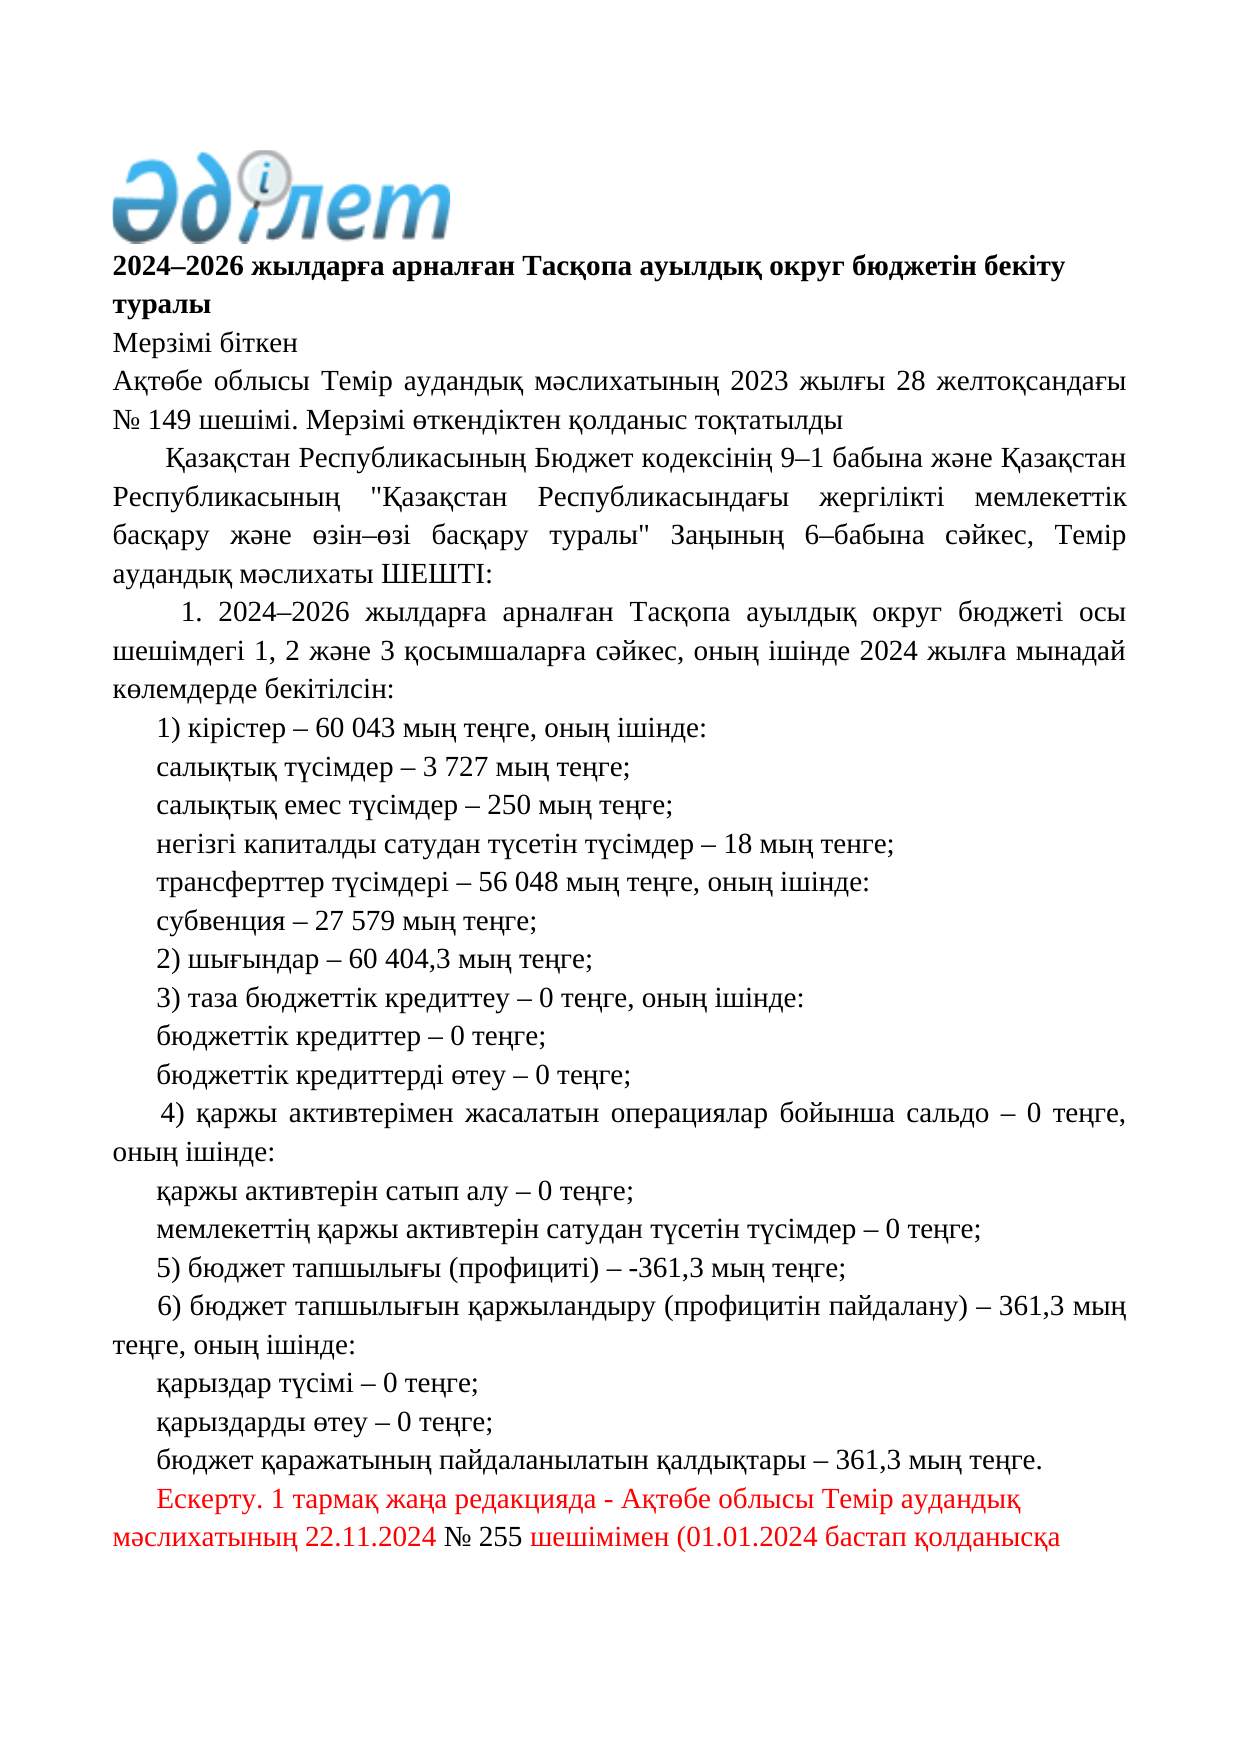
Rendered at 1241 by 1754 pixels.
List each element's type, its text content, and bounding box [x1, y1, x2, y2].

text бюджет қаражатының пайдаланылатын қалдықтары – 361,3 мың теңге. [112, 1442, 1128, 1476]
text негізгі капиталды сатудан түсетін түсімдер – 18 мың тенге; [112, 826, 1128, 859]
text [112, 1481, 1128, 1553]
text салықтық емес түсімдер – 250 мың теңге; [112, 787, 1128, 821]
text 2024–2026 жылдарға арналған Тасқопа ауылдық округ бюджетін бекіту туралы [112, 248, 1128, 320]
text мемлекеттің қаржы активтерін сатудан түсетін түсімдер – 0 теңге; [112, 1211, 1128, 1245]
text 2) шығындар – 60 404,3 мың теңге; [112, 941, 1128, 975]
text Қазақстан Республикасының Бюджет кодексінің 9–1 бабына және Қазақстан Республикасының "Қазақстан Республикасындағы жергілікті мемлекеттік басқару және өзін–өзі басқару туралы" Заңының 6–бабына сәйкес, Темір аудандық мәслихаты ШЕШТІ: [112, 440, 1128, 589]
text трансферттер түсімдері – 56 048 мың теңге, оның ішінде: [112, 864, 1128, 898]
text қарыздар түсімі – 0 теңге; [112, 1365, 1128, 1399]
text 4) қаржы активтерімен жасалатын операциялар бойынша сальдо – 0 теңге, оның ішінде: [112, 1096, 1128, 1168]
text 1. 2024–2026 жылдарға арналған Тасқопа ауылдық округ бюджеті осы шешімдегі 1, 2 және 3 қосымшаларға сәйкес, оның ішінде 2024 жылға мынадай көлемдерде бекітілсін: [112, 594, 1128, 705]
text Мерзімі біткен [112, 325, 1128, 358]
text салықтық түсімдер – 3 727 мың теңге; [112, 749, 1128, 782]
text 6) бюджет тапшылығын қаржыландыру (профицитін пайдалану) – 361,3 мың теңге, оның ішінде: [112, 1288, 1128, 1360]
text Ақтөбе облысы Темір аудандық мәслихатының 2023 жылғы 28 желтоқсандағы № 149 шешімі. Мерзімі өткендіктен қолданыс тоқтатылды [112, 363, 1128, 435]
text субвенция – 27 579 мың теңге; [112, 903, 1128, 936]
text 3) таза бюджеттік кредиттеу – 0 теңге, оның ішінде: [112, 980, 1128, 1013]
picture [112, 150, 451, 244]
text бюджеттік кредиттер – 0 теңге; [112, 1018, 1128, 1052]
text 1) кірістер – 60 043 мың теңге, оның ішінде: [112, 710, 1128, 744]
text қаржы активтерін сатып алу – 0 теңге; [112, 1173, 1128, 1206]
text бюджеттік кредиттерді өтеу – 0 теңге; [112, 1057, 1128, 1091]
text 5) бюджет тапшылығы (профициті) – -361,3 мың теңге; [112, 1250, 1128, 1283]
text қарыздарды өтеу – 0 теңге; [112, 1404, 1128, 1437]
